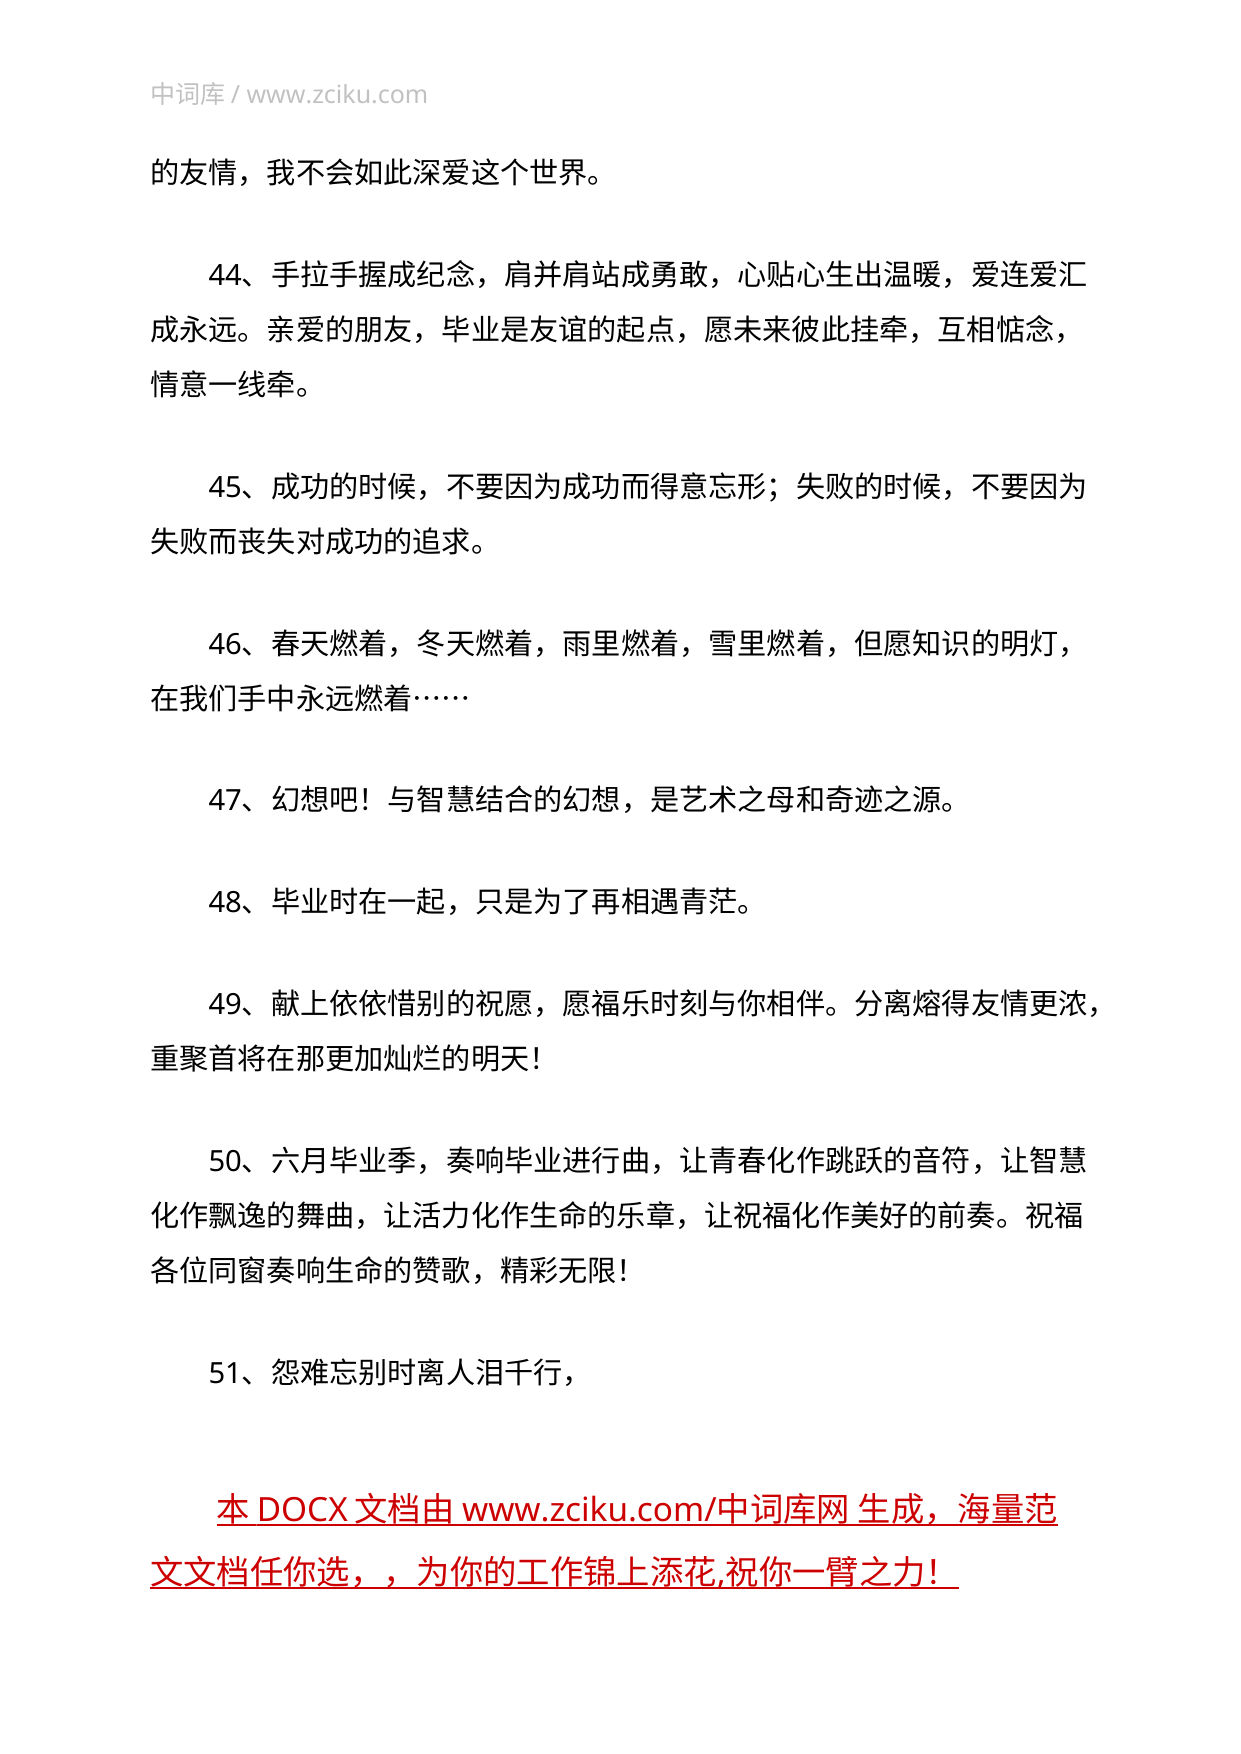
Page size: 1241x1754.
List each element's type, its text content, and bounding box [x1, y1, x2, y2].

text 48、毕业时在一起，只是为了再相遇青茫。 [150, 879, 1090, 921]
text 45、成功的时候，不要因为成功而得意忘形；失败的时候，不要因为失败而丧失对成功的追求。 [150, 463, 1090, 561]
text 44、手拉手握成纪念，肩并肩站成勇敢，心贴心生出温暖，爱连爱汇成永远。亲爱的朋友，毕业是友谊的起点，愿未来彼此挂牵，互相惦念，情意一线牵。 [150, 252, 1090, 404]
text 47、幻想吧！与智慧结合的幻想，是艺术之母和奇迹之源。 [150, 777, 1090, 819]
text 51、怨难忘别时离人泪千行， [150, 1349, 1090, 1392]
text 46、春天燃着，冬天燃着，雨里燃着，雪里燃着，但愿知识的明灯，在我们手中永远燃着…… [150, 620, 1090, 717]
text 49、献上依依惜别的祝愿，愿福乐时刻与你相伴。分离熔得友情更浓，重聚首将在那更加灿烂的明天！ [150, 981, 1090, 1078]
text 本DOCX文档由 www.zciku.com/中词库网 生成，海量范文文档任你选，，为你的工作锦上添花,祝你一臂之力！ [150, 1483, 1090, 1594]
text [150, 150, 1090, 192]
text 50、六月毕业季，奏响毕业进行曲，让青春化作跳跃的音符，让智慧化作飘逸的舞曲，让活力化作生命的乐章，让祝福化作美好的前奏。祝福各位同窗奏响生命的赞歌，精彩无限！ [150, 1138, 1090, 1290]
